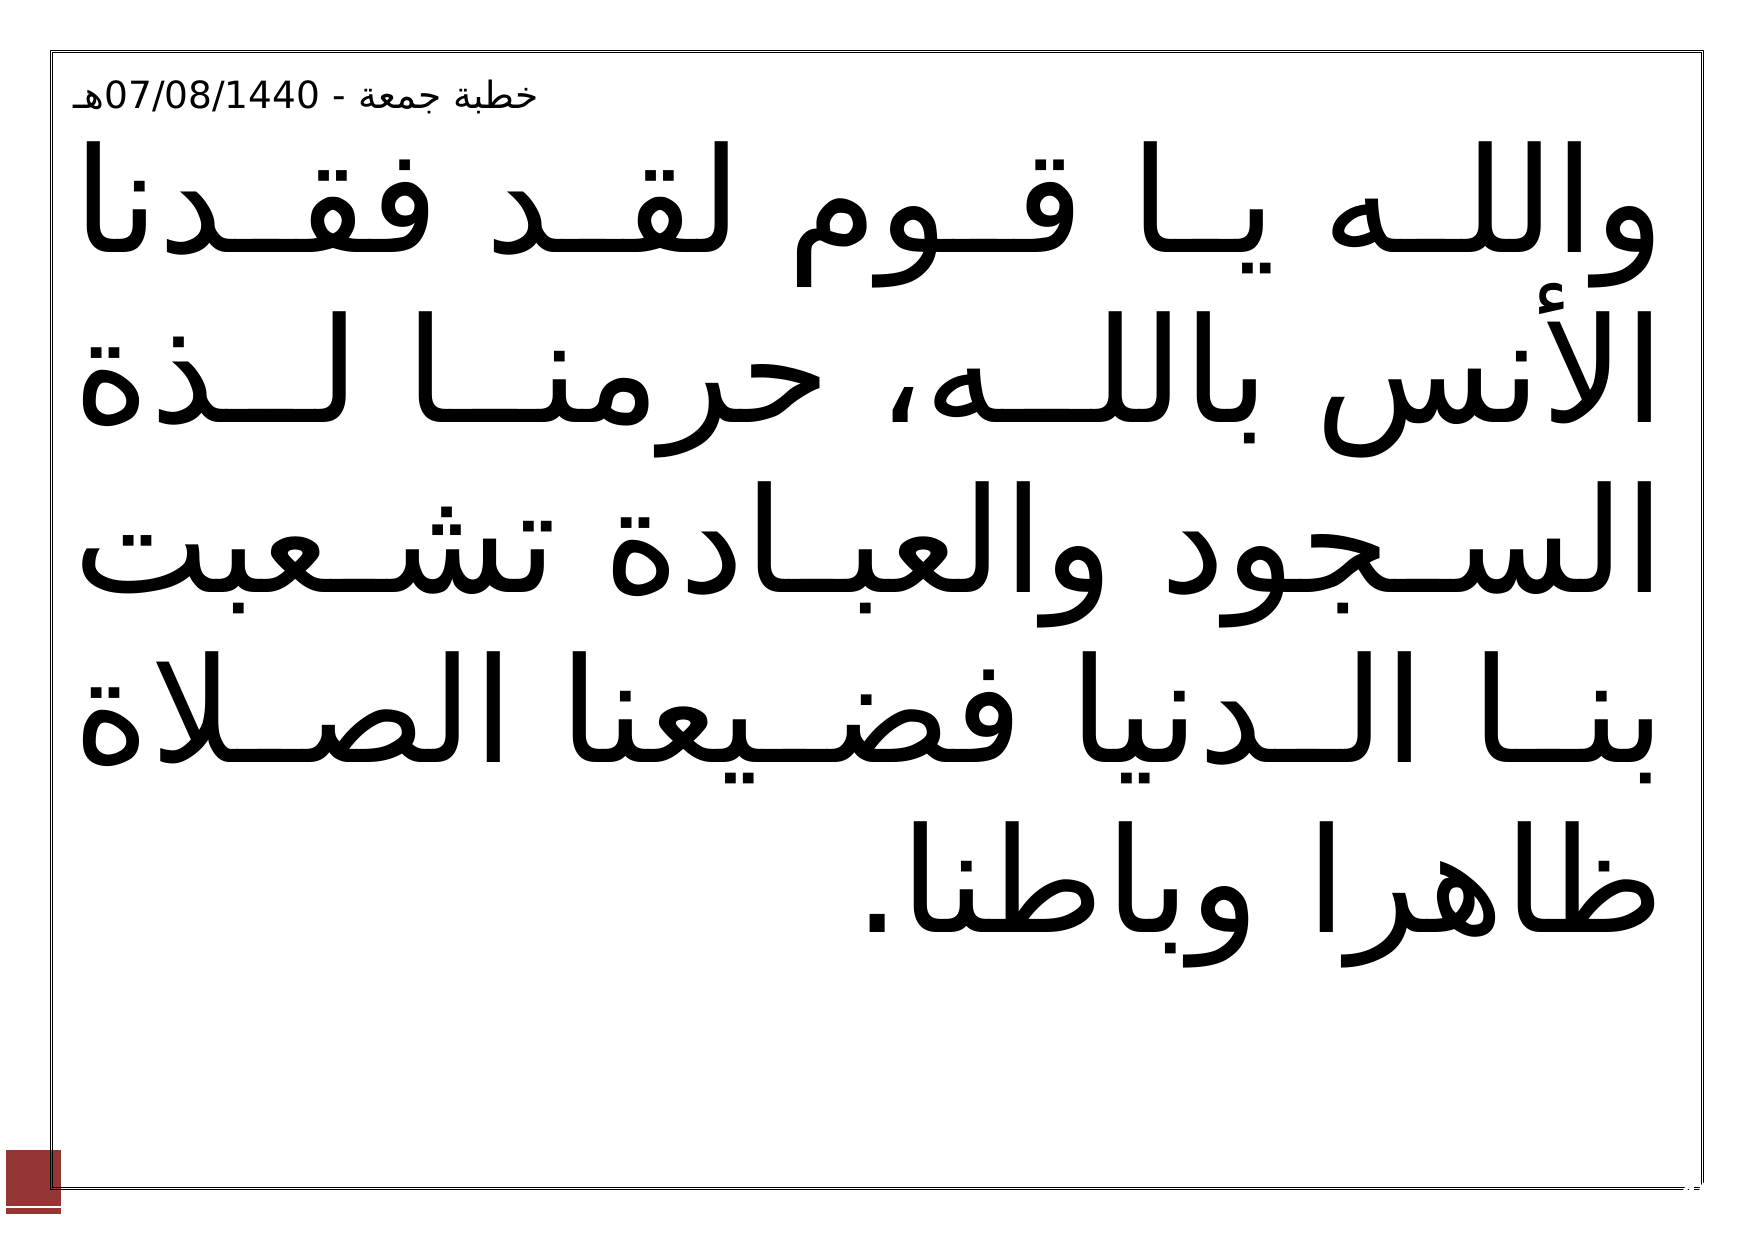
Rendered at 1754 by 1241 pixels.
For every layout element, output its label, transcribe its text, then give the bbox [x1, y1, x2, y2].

text والله يا قوم لقد فقدنا الأنس بالله، حرمنا لذة السجود والعبادة تشعبت بنا الدنيا فضيعنا الصلاة ظاهرا وباطنا. [74, 117, 1665, 966]
